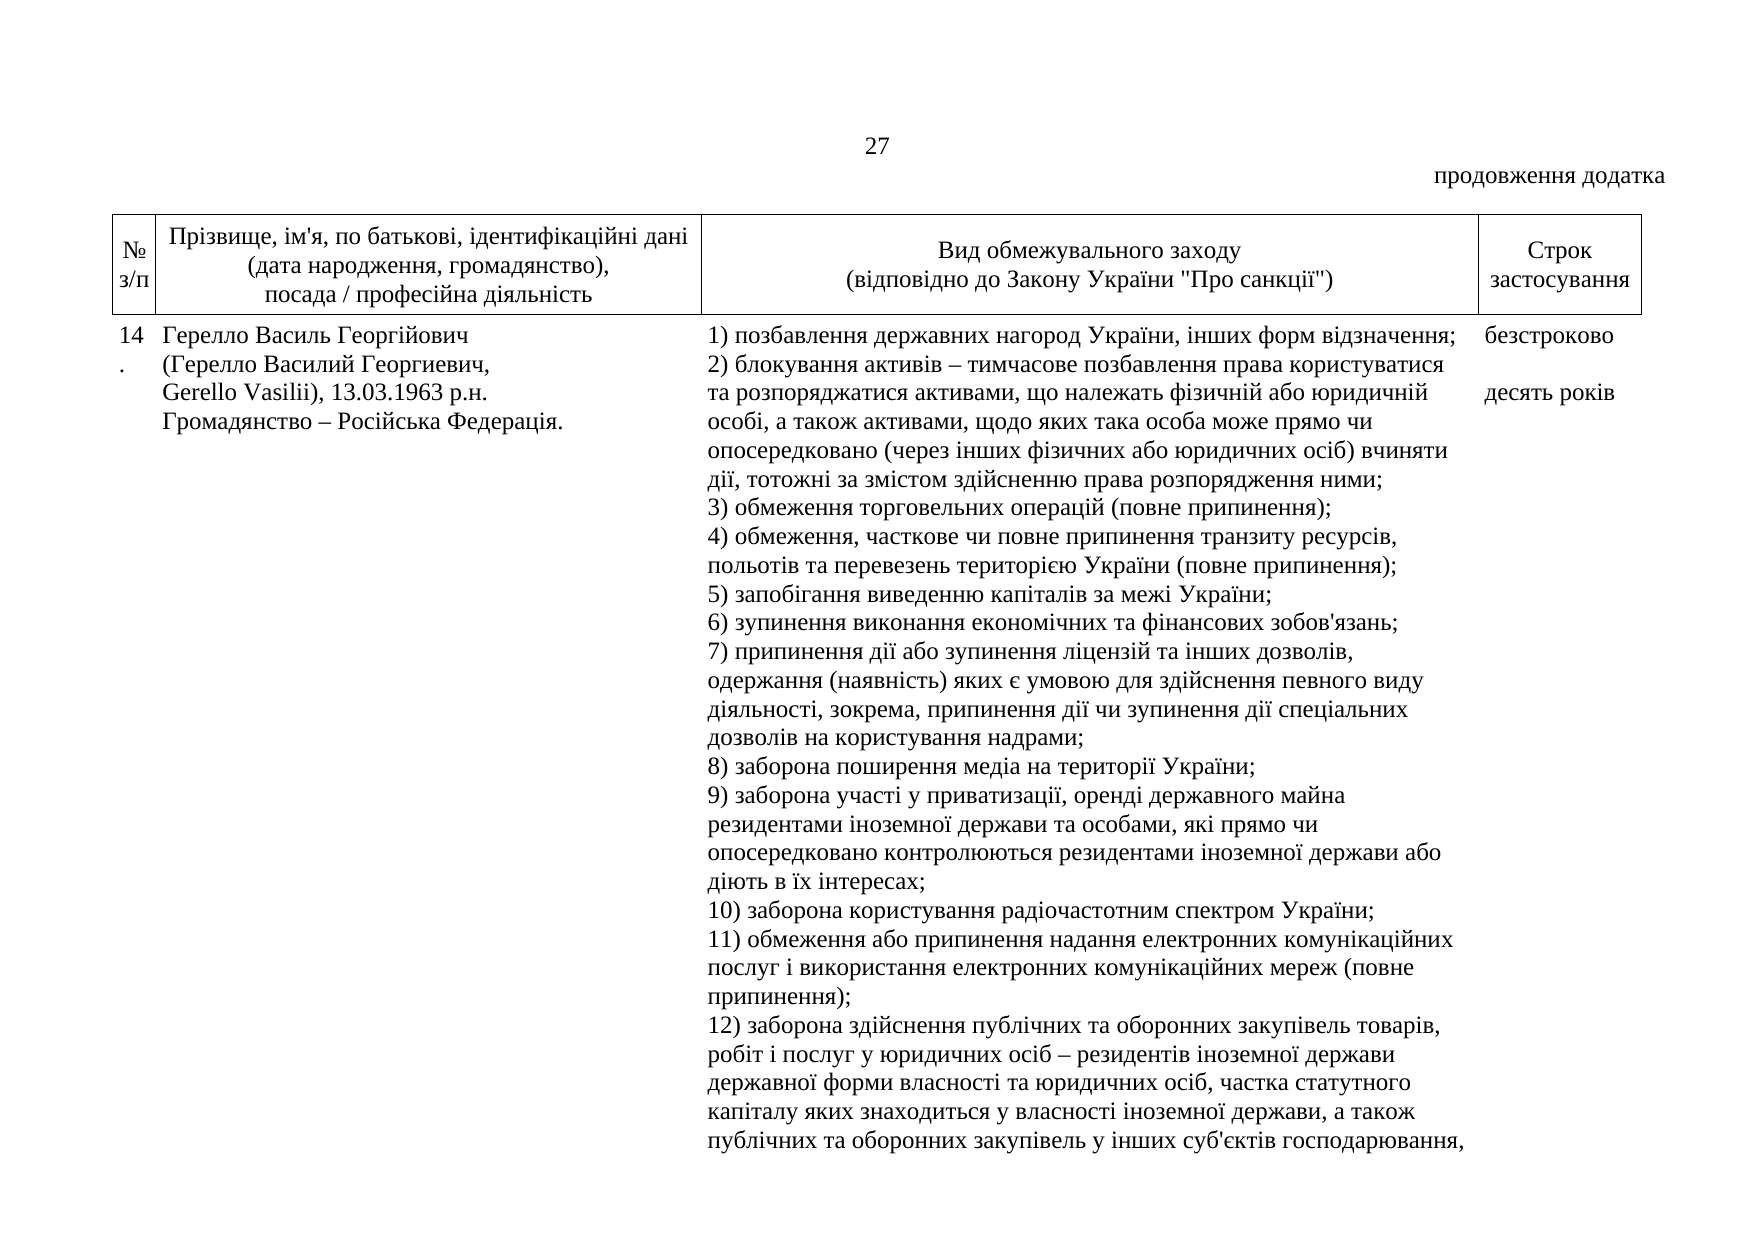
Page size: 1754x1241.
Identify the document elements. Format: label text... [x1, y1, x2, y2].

table_header Прізвище, ім'я, по батькові, ідентифікаційні дані (дата народження, громадянство), посада / професійна діяльність [156, 215, 701, 314]
table_header № з/п [113, 215, 155, 314]
table_cell 14. [112, 315, 156, 1160]
table_header Вид обмежувального заходу (відповідно до Закону України "Про санкції") [702, 215, 1478, 314]
table_header Строк застосування [1479, 215, 1641, 314]
table_cell Герелло Василь Георгійович (Герелло Василий Георгиевич, Gerello Vasilii), 13.03.1963 р.н. Громадянство – Російська Федерація. [156, 315, 701, 1160]
table_cell безстроково десять років [1478, 315, 1642, 1160]
